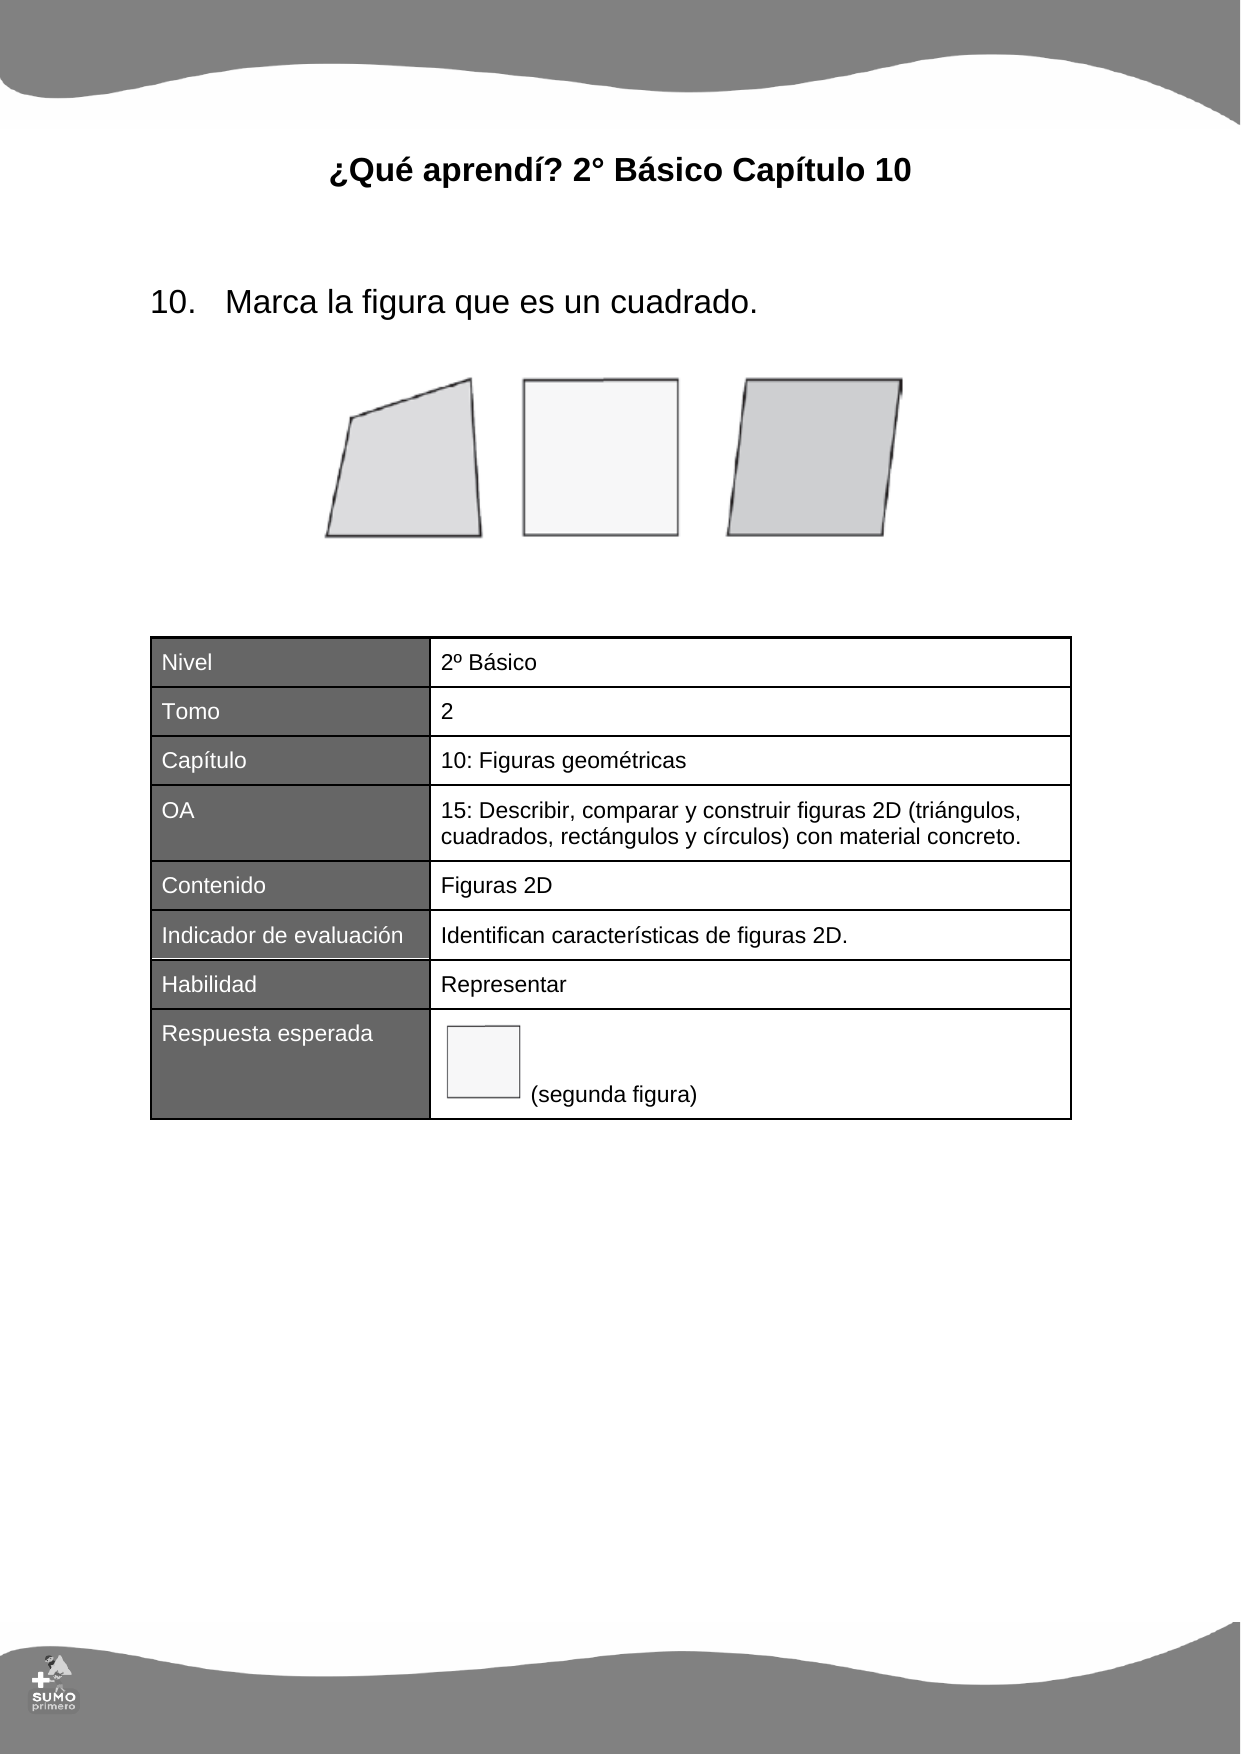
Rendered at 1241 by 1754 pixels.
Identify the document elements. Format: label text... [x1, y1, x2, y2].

table_cell Capítulo [152, 737, 429, 784]
table_header 2º Básico [431, 639, 1070, 686]
table_cell 2 [431, 688, 1070, 735]
picture [440, 1020, 524, 1103]
picture [0, 1622, 1241, 1754]
table_cell Tomo [152, 688, 429, 735]
table_header Nivel [152, 639, 429, 686]
list Marca la figura que es un cuadrado. [150, 282, 1090, 321]
table_cell Contenido [152, 862, 429, 909]
table_cell Representar [431, 961, 1070, 1008]
picture [0, 0, 1241, 129]
table_cell Figuras 2D [431, 862, 1070, 909]
table_cell Identifican características de figuras 2D. [431, 911, 1070, 958]
table_cell 10: Figuras geométricas [431, 737, 1070, 784]
table_cell 15: Describir, comparar y construir figuras 2D (triángulos, cuadrados, rectángulos y círculos) con material concreto. [431, 786, 1070, 860]
table_cell Habilidad [152, 961, 429, 1008]
table_cell (segunda figura) [431, 1010, 1070, 1118]
table_cell Indicador de evaluación [152, 911, 429, 958]
text ¿Qué aprendí? 2° Básico Capítulo 10 [150, 150, 1090, 188]
table_cell OA [152, 786, 429, 860]
table_cell Respuesta esperada [152, 1010, 429, 1118]
picture [321, 370, 920, 545]
